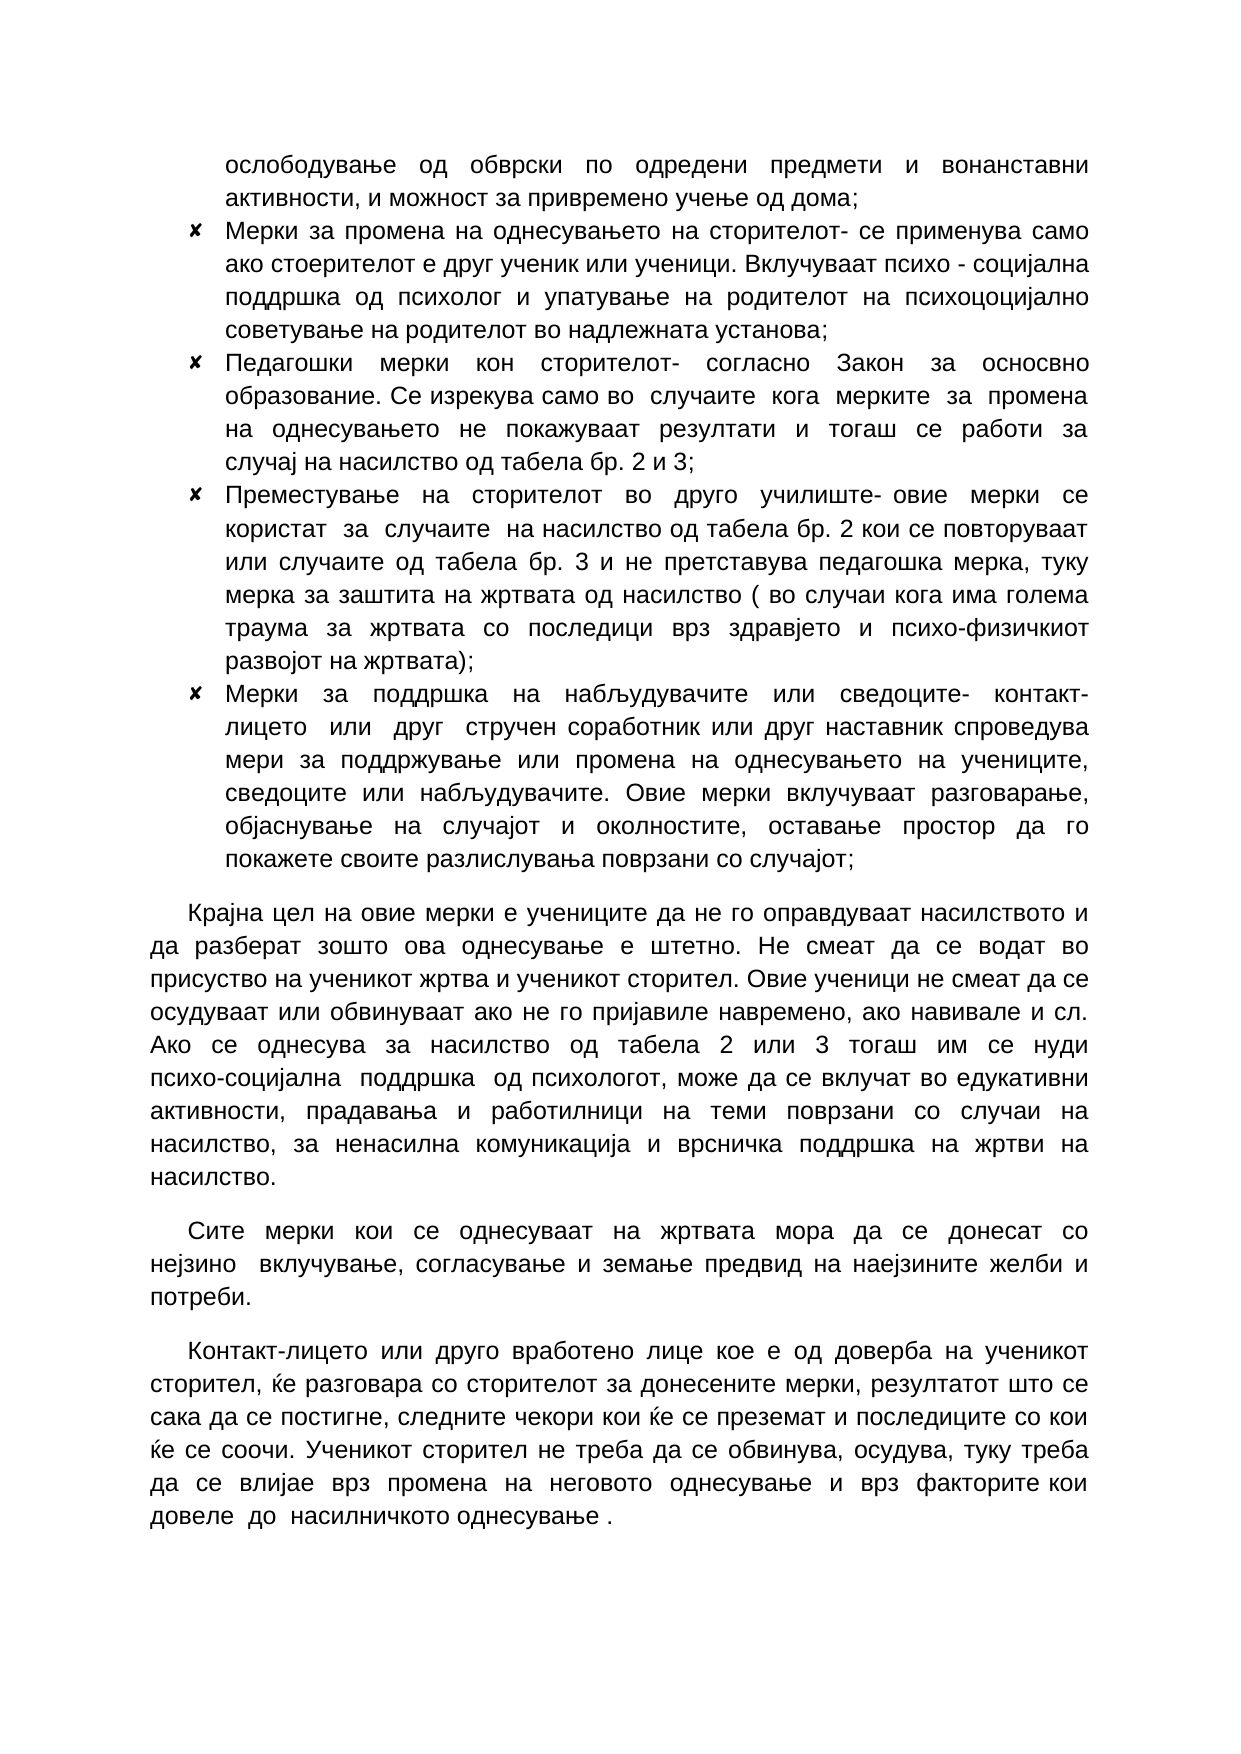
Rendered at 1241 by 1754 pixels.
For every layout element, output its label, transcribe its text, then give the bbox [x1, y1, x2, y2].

list Мерки за промена на однесувањето на сторителот- се применува само ако стоерителот е друг ученик или ученици. Вклучуваат психо - социјална поддршка од психолог и упатување на родителот на психоцоцијално советување на родителот во надлежната установа; [187, 216, 1090, 344]
text Сите мерки кои се однесуваат на жртвата мора да се донесат со нејзино вклучување, согласување и земање предвид на наејзините желби и потреби. [150, 1216, 1090, 1311]
text Контакт-лицето или друго вработено лице кое е од доверба на ученикот сторител, ќе разговара со сторителот за донесените мерки, резултатот што се сака да се постигне, следните чекори кои ќе се преземат и последиците со кои ќе се соочи. Ученикот сторител не треба да се обвинува, осудува, туку треба да се влијае врз промена на неговото однесување и врз факторите кои довеле до насилничкото однесување . [150, 1336, 1090, 1529]
list Педагошки мерки кон сторителот- согласно Закон за осносвно образование. Се изрекува само во случаите кога мерките за промена на однесувањето не покажуваат резултати и тогаш се работи за случај на насилство од табела бр. 2 и 3; [187, 348, 1090, 476]
text Крајна цел на овие мерки е учениците да не го оправдуваат насилството и да разберат зошто ова однесување е штетно. Не смеат да се водат во присуство на ученикот жртва и ученикот сторител. Овие ученици не смеат да се осудуваат или обвинуваат ако не го пријавиле навремено, ако навивале и сл. Ако се однесува за насилство од табела 2 или 3 тогаш им се нуди психо-социјална поддршка од психологот, може да се вклучат во едукативни активности, прадавања и работилници на теми поврзани со случаи на насилство, за ненасилна комуникација и врсничка поддршка на жртви на насилство. [150, 898, 1090, 1191]
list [187, 150, 1090, 212]
list Мерки за поддршка на набљудувачите или сведоците- контакт-лицето или друг стручен соработник или друг наставник спроведува мери за поддржување или промена на однесувањето на учениците, сведоците или набљудувачите. Овие мерки вклучуваат разговарање, објаснување на случајот и околностите, оставање простор да го покажете своите разлислувања поврзани со случајот; [187, 679, 1090, 873]
list Преместување на сторителот во друго училиште- овие мерки се користат за случаите на насилство од табела бр. 2 кои се повторуваат или случаите од табела бр. 3 и не претставува педагошка мерка, туку мерка за заштита на жртвата од насилство ( во случаи кога има голема траума за жртвата со последици врз здравјето и психо-физичкиот развојот на жртвата); [187, 480, 1090, 674]
